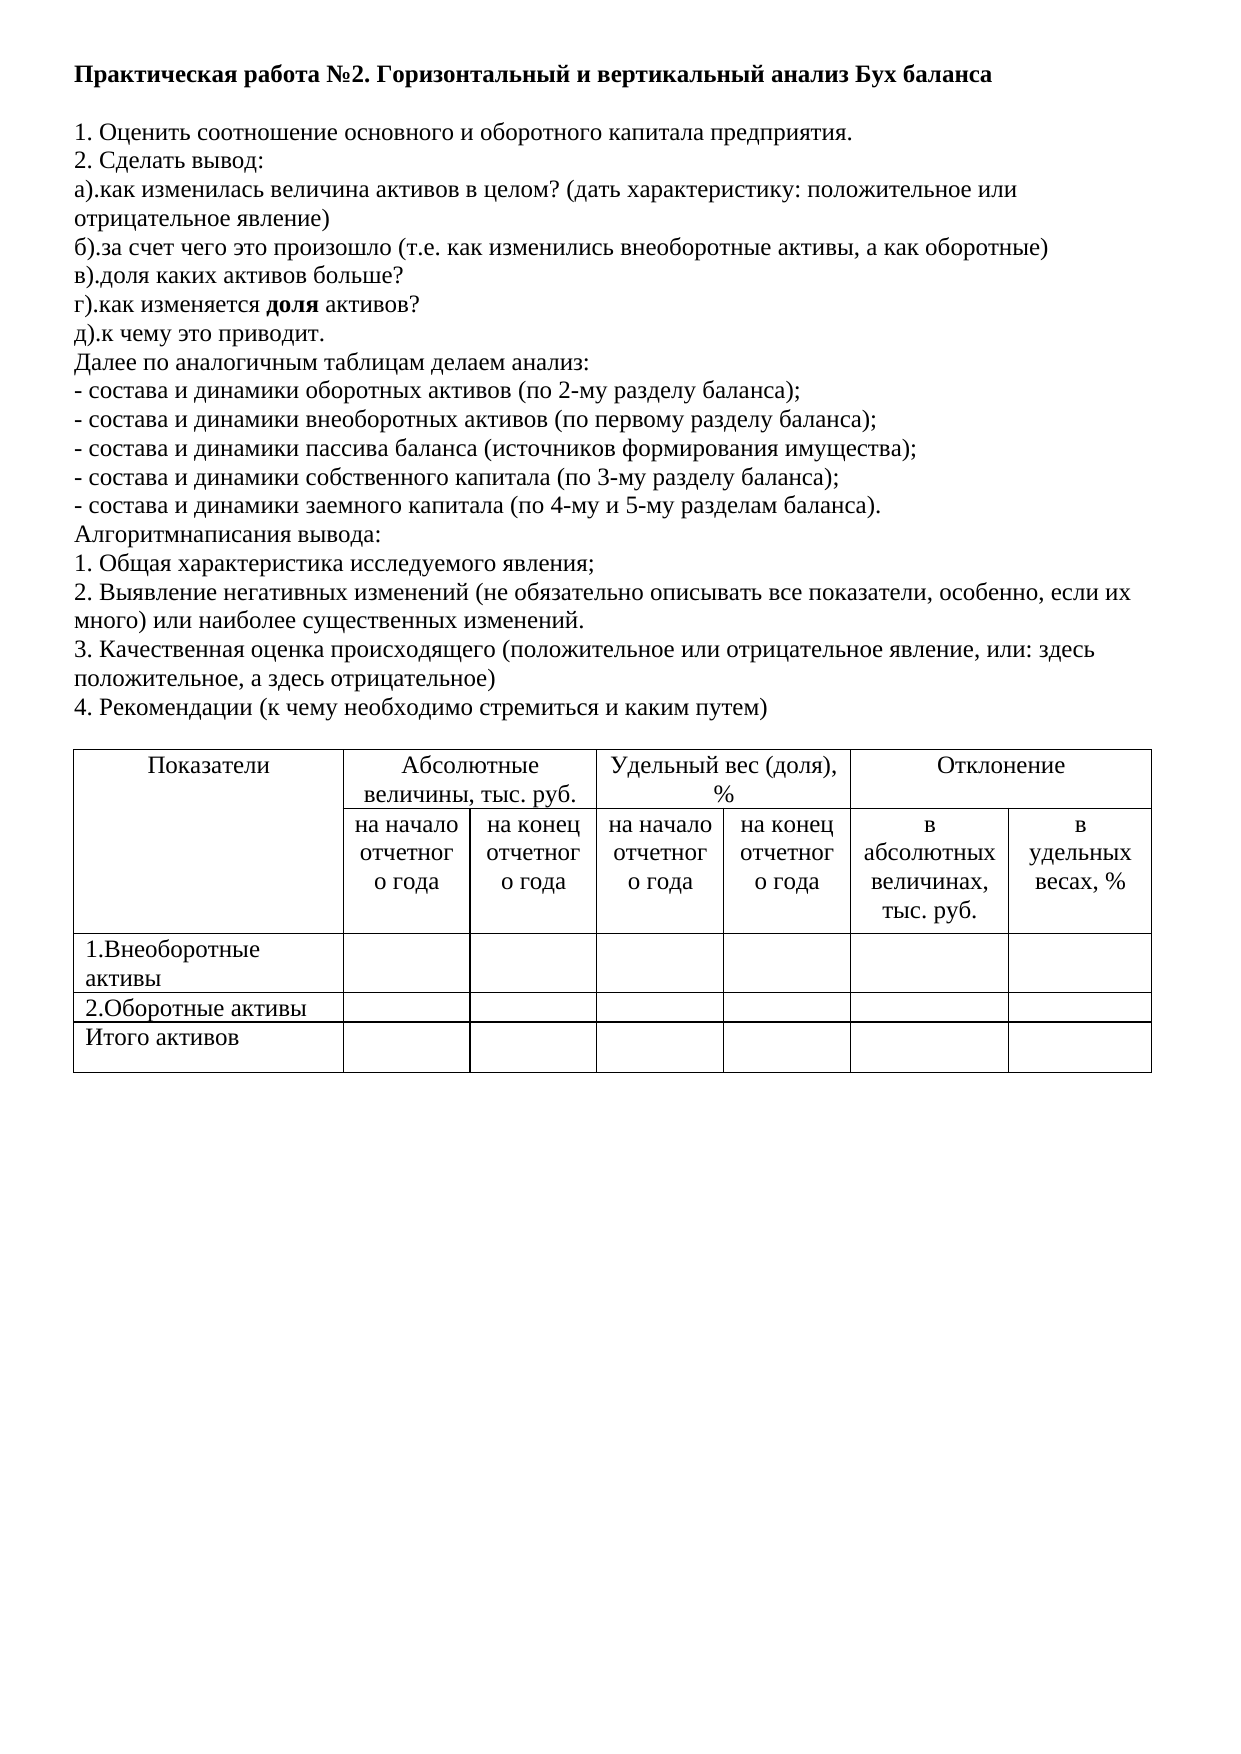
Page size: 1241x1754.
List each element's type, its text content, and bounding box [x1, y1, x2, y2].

table_cell в абсолютных величинах, тыс. руб. [851, 809, 1008, 933]
text 1. Оценить соотношение основного и оборотного капитала предприятия. [74, 117, 1152, 145]
table_cell [344, 1023, 469, 1072]
table_header Удельный вес (доля), % [597, 750, 850, 808]
table_cell [344, 993, 469, 1021]
text 1. Общая характеристика исследуемого явления; [74, 548, 1152, 577]
table_cell [597, 993, 723, 1021]
table_cell [471, 934, 596, 992]
text а).как изменилась величина активов в целом? (дать характеристику: положительное или отрицательное явление) [74, 174, 1152, 232]
table_cell на конец отчетного года [471, 809, 596, 933]
text 2. Выявление негативных изменений (не обязательно описывать все показатели, особенно, если их много) или наиболее существенных изменений. [74, 577, 1152, 634]
text - состава и динамики заемного капитала (по 4-му и 5-му разделам баланса). [74, 490, 1152, 519]
text д).к чему это приводит. [74, 318, 1152, 347]
table_cell [851, 934, 1008, 992]
table_cell в удельных весах, % [1009, 809, 1151, 933]
table_cell на начало отчетного года [344, 809, 469, 933]
table_cell [1009, 1023, 1151, 1072]
table_cell [471, 993, 596, 1021]
table_cell [724, 934, 850, 992]
table_cell 2.Оборотные активы [74, 993, 343, 1021]
table_cell [724, 1023, 850, 1072]
table_cell [597, 934, 723, 992]
text Практическая работа №2. Горизонтальный и вертикальный анализ Бух баланса [74, 59, 1152, 88]
text 2. Сделать вывод: [74, 145, 1152, 174]
table_cell [471, 1023, 596, 1072]
text б).за счет чего это произошло (т.е. как изменились внеоборотные активы, а как оборотные) [74, 232, 1152, 260]
text - состава и динамики оборотных активов (по 2-му разделу баланса); [74, 375, 1152, 404]
text - состава и динамики пассива баланса (источников формирования имущества); [74, 433, 1152, 462]
table_cell [1009, 993, 1151, 1021]
text Алгоритмнаписания вывода: [74, 519, 1152, 548]
table_header Показатели [74, 750, 343, 933]
table_cell [597, 1023, 723, 1072]
table_cell 1.Внеоборотные активы [74, 934, 343, 992]
table_cell [851, 1023, 1008, 1072]
table_header Отклонение [851, 750, 1151, 808]
table_cell [1009, 934, 1151, 992]
table_header Абсолютные величины, тыс. руб. [344, 750, 596, 808]
table_cell Итого активов [74, 1023, 343, 1072]
text 4. Рекомендации (к чему необходимо стремиться и каким путем) [74, 692, 1152, 720]
text - состава и динамики собственного капитала (по 3-му разделу баланса); [74, 462, 1152, 490]
table_cell на начало отчетного года [597, 809, 723, 933]
text в).доля каких активов больше? [74, 260, 1152, 289]
text - состава и динамики внеоборотных активов (по первому разделу баланса); [74, 404, 1152, 433]
text 3. Качественная оценка происходящего (положительное или отрицательное явление, или: здесь положительное, а здесь отрицательное) [74, 634, 1152, 692]
table_cell [724, 993, 850, 1021]
table_cell [344, 934, 469, 992]
table_cell [851, 993, 1008, 1021]
text г).как изменяется доля активов? [74, 289, 1152, 318]
text Далее по аналогичным таблицам делаем анализ: [74, 347, 1152, 375]
table_cell на конец отчетного года [724, 809, 850, 933]
